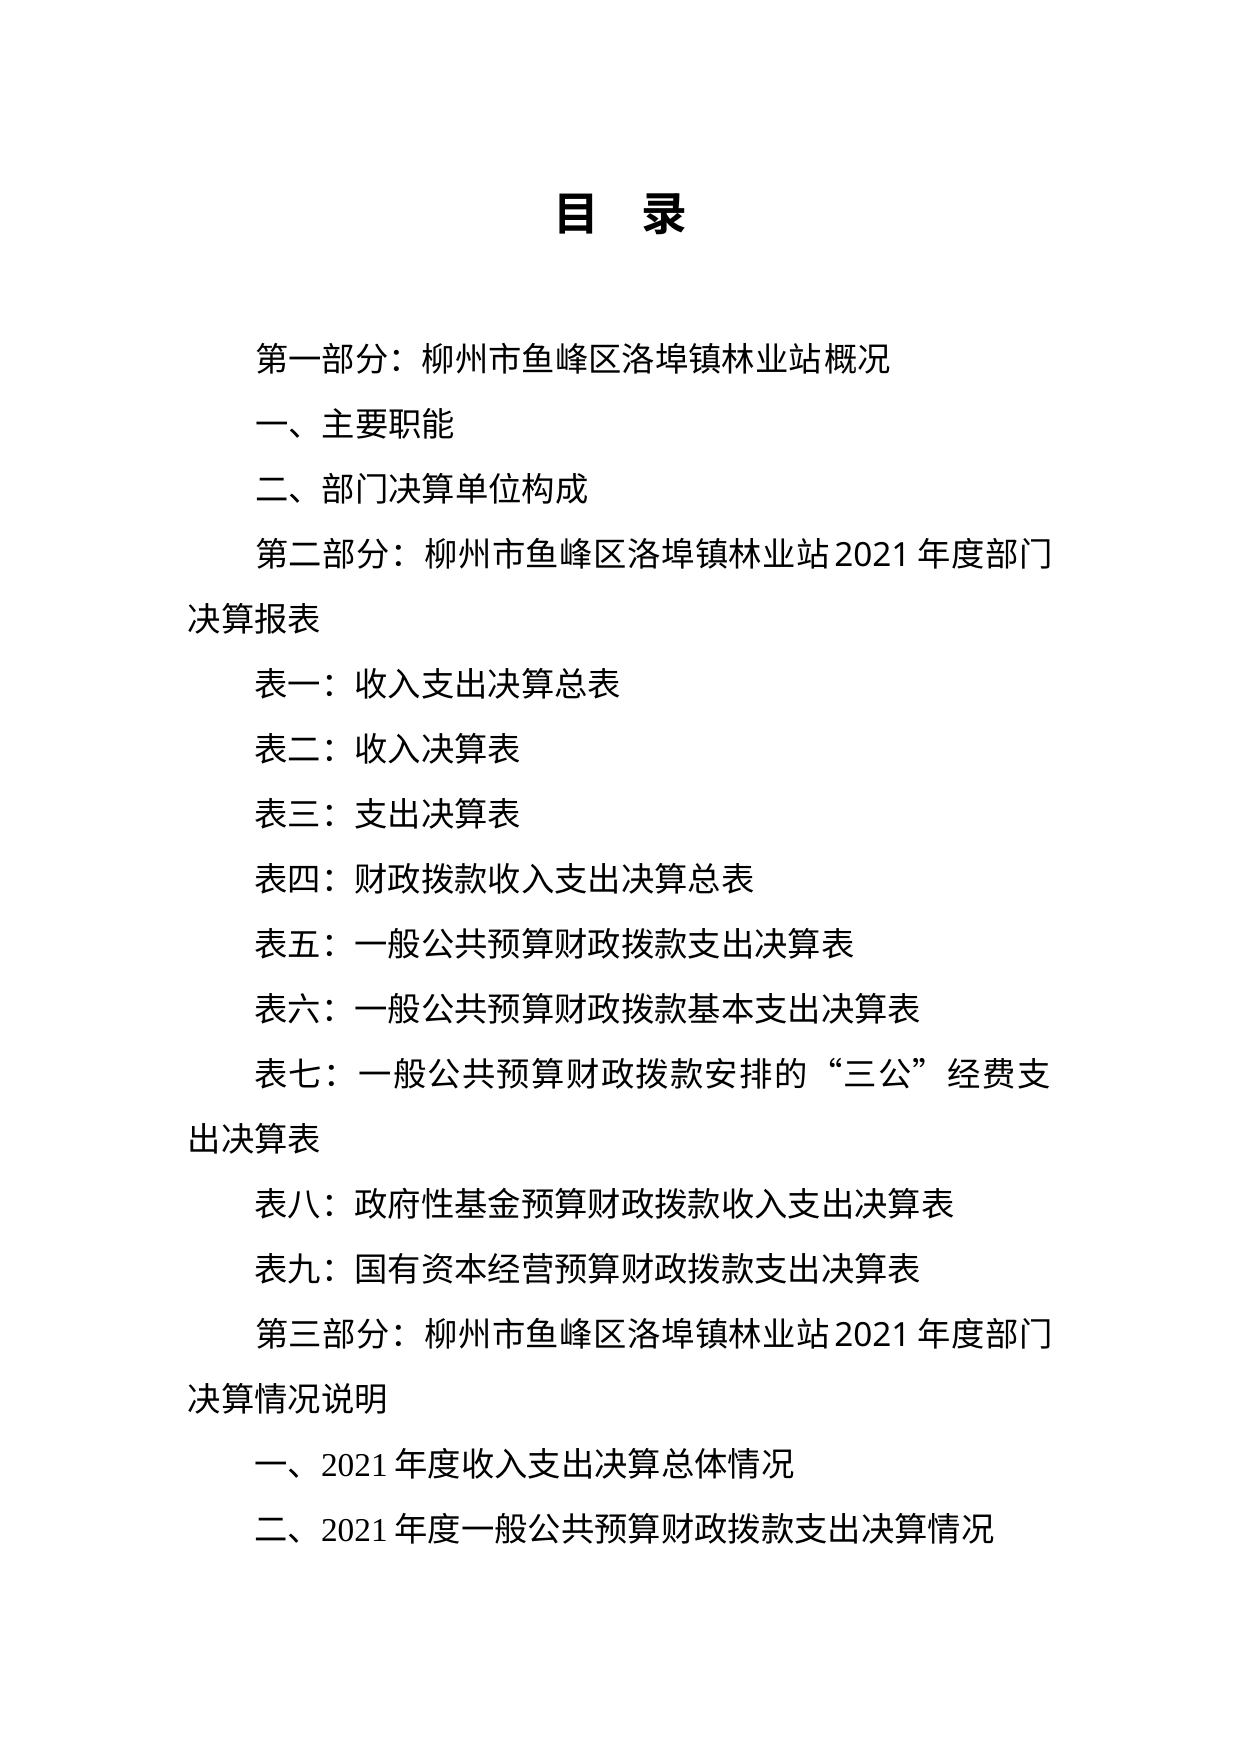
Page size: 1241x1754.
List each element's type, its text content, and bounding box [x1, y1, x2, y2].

text 表四：财政拨款收入支出决算总表 [187, 844, 1053, 909]
text 第一部分：柳州市鱼峰区洛埠镇林业站 概况 [187, 324, 1053, 389]
text 表五：一般公共预算财政拨款支出决算表 [187, 909, 1053, 974]
text 一、主要职能 [187, 389, 1053, 454]
text 第三部分：柳州市鱼峰区洛埠镇林业站 2021年度部门决算情况说明 [187, 1299, 1053, 1429]
text 表二：收入决算表 [187, 714, 1053, 779]
text 表六：一般公共预算财政拨款基本支出决算表 [187, 974, 1053, 1039]
text 表八：政府性基金预算财政拨款收入支出决算表 [187, 1169, 1053, 1234]
text 一、2021年度收入支出决算总体情况 [187, 1429, 1053, 1494]
text 二、2021年度一般公共预算财政拨款支出决算情况 [187, 1494, 1053, 1559]
text 柳州市鱼峰区洛埠镇林业站 2021年度部门决算目 录 [187, 162, 1053, 259]
text 二、部门决算单位构成 [187, 454, 1053, 519]
text 第二部分：柳州市鱼峰区洛埠镇林业站 2021年度部门决算报表 [187, 519, 1053, 649]
text 表九：国有资本经营预算财政拨款支出决算表 [187, 1234, 1053, 1299]
text 表三：支出决算表 [187, 779, 1053, 844]
text 表一：收入支出决算总表 [187, 649, 1053, 714]
text 表七：一般公共预算财政拨款安排的“三公”经费支出决算表 [187, 1039, 1053, 1169]
